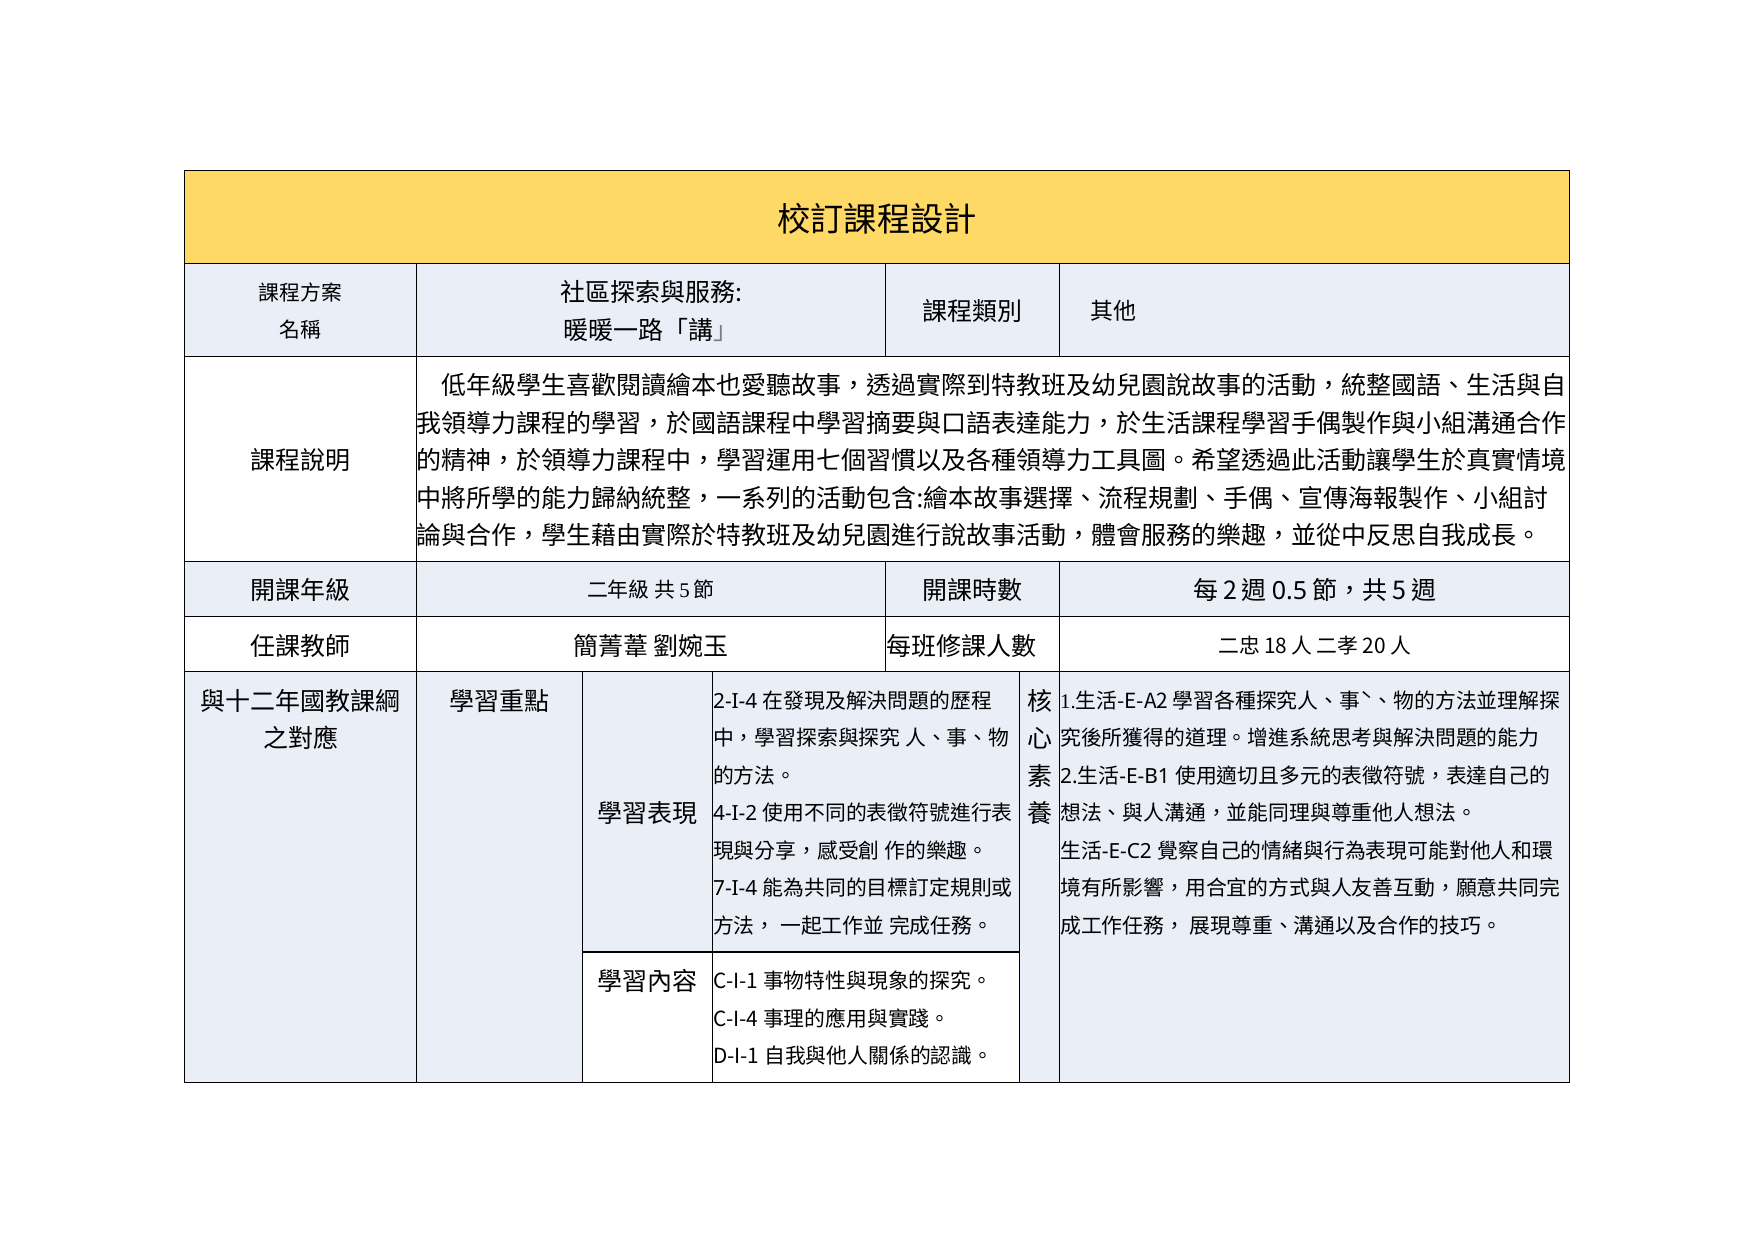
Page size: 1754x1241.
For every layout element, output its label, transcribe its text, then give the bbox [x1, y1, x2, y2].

table_cell 1.生活-E-A2學習各種探究人、事ˋ、物的方法並理解探究後所獲得的道理。增進系統思考與解決問題的能力 2.生活-E-B1 使用適切且多元的表徵符號，表達自己的想法、與人溝通，並能同理與尊重他人想法。 生活-E-C2 覺察自己的情緒與行為表現可能對他人和環境有所影響，用合宜的方式與人友善互動，願意共同完成工作任務， 展現尊重、溝通以及合作的技巧。 [1060, 672, 1569, 1082]
table_cell 開課時數 [886, 562, 1059, 616]
table_cell 2-I-4 在發現及解決問題的歷程中，學習探索與探究 人、事、物的方法。 4-I-2 使用不同的表徵符號進行表現與分享，感受創 作的樂趣。 7-I-4 能為共同的目標訂定規則或方法， 一起工作並 完成任務。 [713, 672, 1019, 951]
table_cell 其他 [1060, 264, 1569, 356]
table_cell 簡菁葦 劉婉玉 [417, 617, 885, 671]
table_cell 核心素養 [1020, 672, 1059, 1082]
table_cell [713, 953, 1019, 1082]
table_cell 低年級學生喜歡閱讀繪本也愛聽故事，透過實際到特教班及幼兒園說故事的活動，統整國語、生活與自我領導力課程的學習，於國語課程中學習摘要與口語表達能力，於生活課程學習手偶製作與小組溝通合作的精神，於領導力課程中，學習運用七個習慣以及各種領導力工具圖。希望透過此活動讓學生於真實情境中將所學的能力歸納統整，一系列的活動包含:繪本故事選擇、流程規劃、手偶、宣傳海報製作、小組討論與合作，學生藉由實際於特教班及幼兒園進行說故事活動，體會服務的樂趣，並從中反思自我成長。 [417, 357, 1569, 561]
table_cell 每班修課人數 [886, 617, 1059, 671]
table_cell 開課年級 [185, 562, 416, 616]
table_cell 課程說明 [185, 357, 416, 561]
table_cell 社區探索與服務: 暖暖一路「講」 [417, 264, 885, 356]
table_cell 每2週0.5節，共5週 [1060, 562, 1569, 616]
table_cell 課程方案 名稱 [185, 264, 416, 356]
table_cell 二年級 共5節 [417, 562, 885, 616]
table_cell 學習重點 [417, 672, 582, 1082]
table_cell 學習內容 [583, 953, 712, 1082]
table_header 校訂課程設計 [185, 171, 1569, 263]
table_cell 二忠18人 二孝20人 [1060, 617, 1569, 671]
table_cell 學習表現 [583, 672, 712, 951]
table_cell 任課教師 [185, 617, 416, 671]
table_cell 課程類別 [886, 264, 1059, 356]
table_cell 與十二年國教課綱之對應 [185, 672, 416, 1082]
